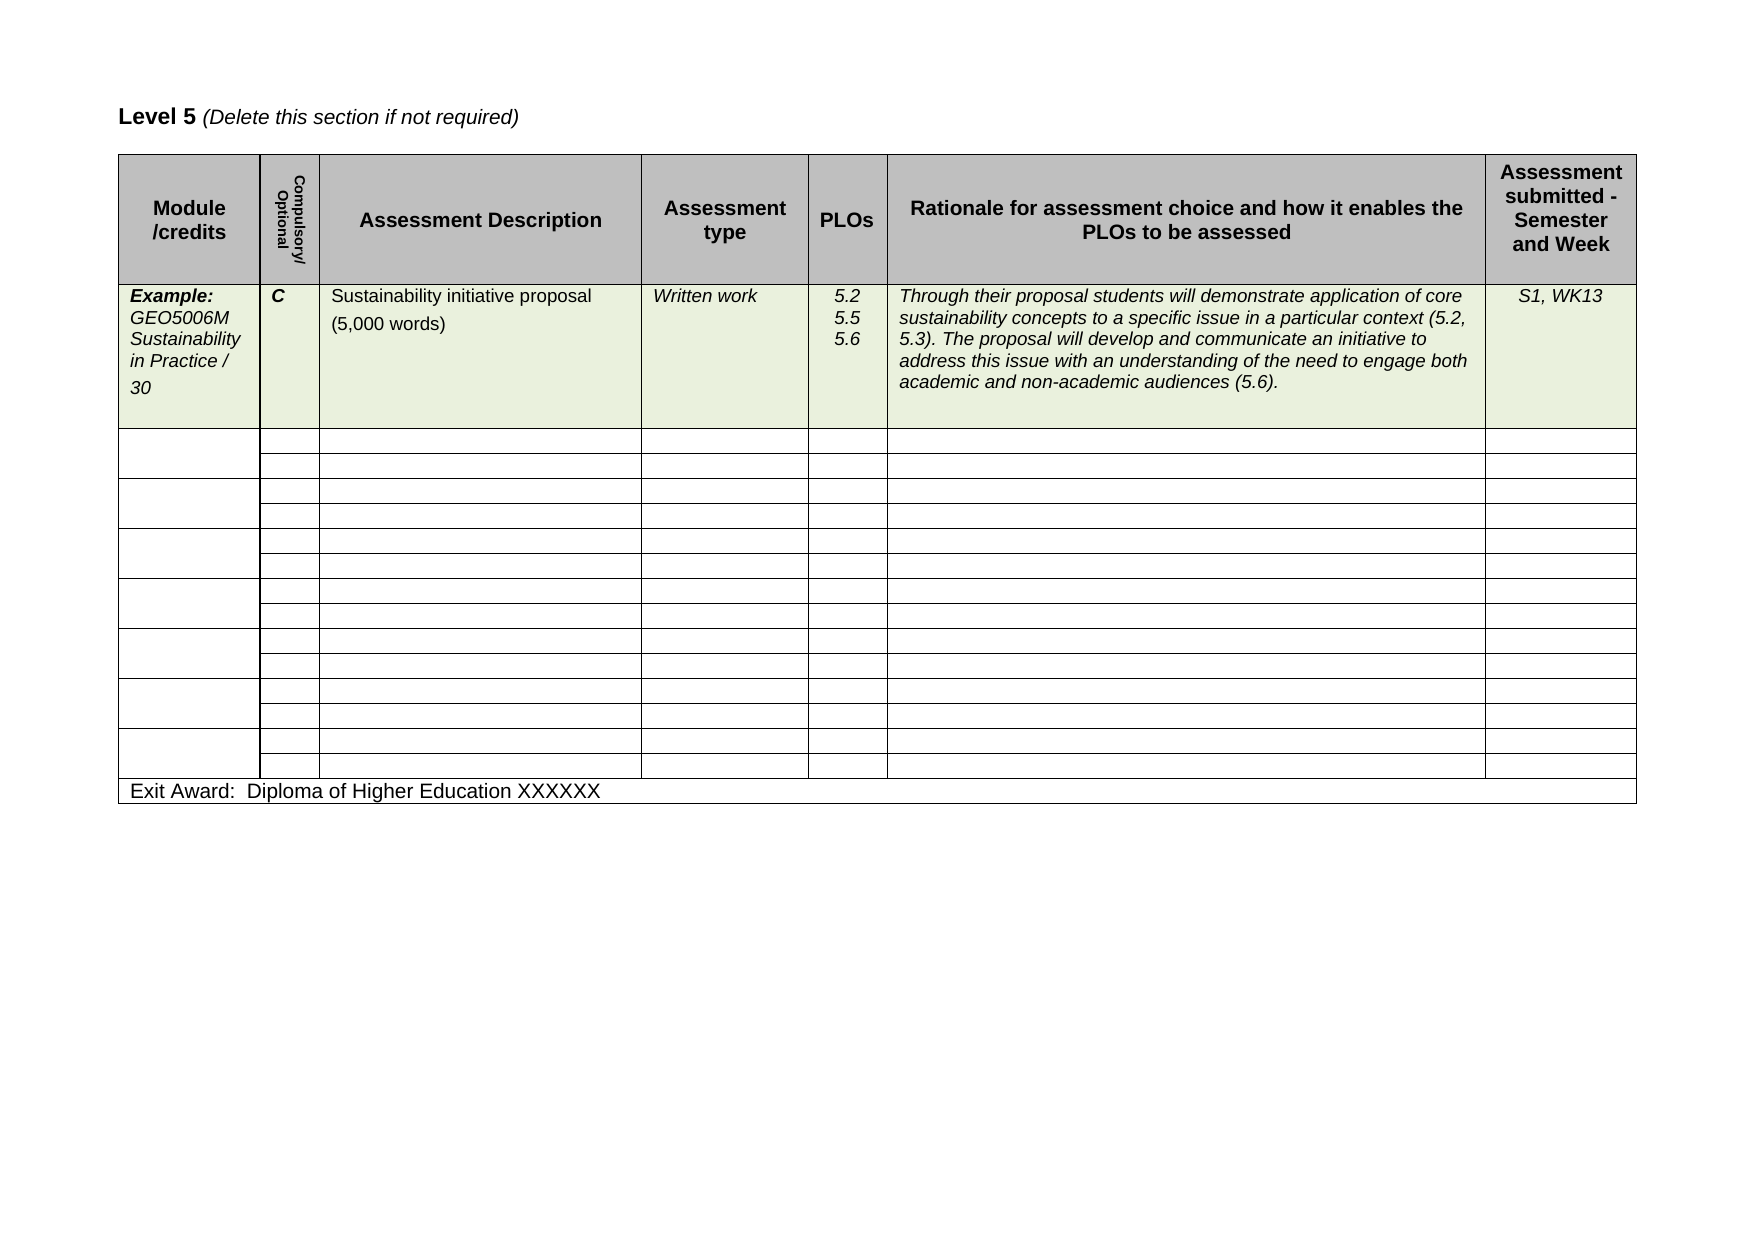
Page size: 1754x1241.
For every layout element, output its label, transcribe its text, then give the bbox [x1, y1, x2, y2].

table_cell [888, 454, 1485, 478]
table_cell [261, 604, 319, 628]
table_cell [261, 429, 319, 453]
table_cell [642, 704, 808, 728]
table_cell [320, 704, 641, 728]
table_cell [809, 704, 887, 728]
table_cell [888, 504, 1485, 528]
table_cell [642, 754, 808, 778]
table_cell [261, 754, 319, 778]
table_cell [1486, 454, 1636, 478]
table_cell [320, 604, 641, 628]
table_header PLOs [809, 155, 887, 284]
table_cell [1486, 654, 1636, 678]
table_cell [261, 729, 319, 753]
table_cell [809, 429, 887, 453]
table_cell [888, 754, 1485, 778]
table_cell [1486, 504, 1636, 528]
table_cell [1486, 679, 1636, 703]
table_cell [809, 654, 887, 678]
table_cell [888, 429, 1485, 453]
table_header Assessment type [642, 155, 808, 284]
table_cell [888, 679, 1485, 703]
table_cell [261, 479, 319, 503]
table_cell [261, 454, 319, 478]
table_cell [888, 654, 1485, 678]
table_cell [320, 679, 641, 703]
table_cell [1486, 579, 1636, 603]
table_cell [320, 479, 641, 503]
table_cell [642, 604, 808, 628]
table_cell [642, 679, 808, 703]
table_cell [320, 629, 641, 653]
table_cell [1486, 604, 1636, 628]
table_cell Sustainability initiative proposal (5,000 words) [320, 285, 641, 428]
table_cell [119, 529, 259, 578]
table_cell [1486, 429, 1636, 453]
table_header Assessment submitted - Semester and Week [1486, 155, 1636, 284]
table_cell [119, 679, 259, 728]
table_cell [119, 429, 259, 478]
table_cell [320, 429, 641, 453]
table_cell [320, 529, 641, 553]
table_cell Example: GEO5006M Sustainability in Practice / 30 [119, 285, 259, 428]
table_cell Through their proposal students will demonstrate application of core sustainability concepts to a specific issue in a particular context (5.2, 5.3). The proposal will develop and communicate an initiative to address this issue with an understanding of the need to engage both academic and non-academic audiences (5.6). [888, 285, 1485, 428]
table_cell [1486, 629, 1636, 653]
table_cell [261, 704, 319, 728]
table_cell [809, 754, 887, 778]
table_cell [642, 429, 808, 453]
table_cell [261, 579, 319, 603]
table_cell 5.2 5.5 5.6 [809, 285, 887, 428]
table_cell Exit Award: Diploma of Higher Education XXXXXX [119, 779, 1636, 803]
table_cell [809, 629, 887, 653]
table_cell [888, 604, 1485, 628]
table_cell S1, WK13 [1486, 285, 1636, 428]
table_cell [809, 554, 887, 578]
table_cell [888, 704, 1485, 728]
table_cell [642, 454, 808, 478]
table_cell [1486, 479, 1636, 503]
table_header Compulsory/ Optional [261, 155, 319, 284]
table_cell [320, 554, 641, 578]
table_cell [888, 554, 1485, 578]
table_cell [888, 629, 1485, 653]
table_cell [261, 504, 319, 528]
text Level 5 (Delete this section if not required) [118, 103, 1636, 130]
table_cell [642, 479, 808, 503]
table_header Rationale for assessment choice and how it enables the PLOs to be assessed [888, 155, 1485, 284]
table_cell [888, 729, 1485, 753]
table_cell [1486, 704, 1636, 728]
table_cell [809, 504, 887, 528]
table_cell [809, 604, 887, 628]
table_cell [642, 579, 808, 603]
table_cell [888, 479, 1485, 503]
table_cell [320, 754, 641, 778]
table_cell [320, 654, 641, 678]
table_cell [320, 504, 641, 528]
table_cell [261, 679, 319, 703]
table_cell [809, 729, 887, 753]
table_cell [642, 554, 808, 578]
table_cell [1486, 754, 1636, 778]
table_cell [809, 479, 887, 503]
table_cell [119, 729, 259, 778]
table_cell [642, 654, 808, 678]
table_cell [261, 554, 319, 578]
table_cell [320, 454, 641, 478]
table_cell [809, 454, 887, 478]
table_header Assessment Description [320, 155, 641, 284]
table_cell [261, 654, 319, 678]
table_cell [809, 679, 887, 703]
table_cell [119, 479, 259, 528]
table_cell [261, 629, 319, 653]
table_cell [1486, 554, 1636, 578]
table_cell [809, 579, 887, 603]
table_cell Written work [642, 285, 808, 428]
table_cell [320, 729, 641, 753]
table_cell [642, 504, 808, 528]
table_cell [809, 529, 887, 553]
table_cell [1486, 529, 1636, 553]
table_cell [119, 579, 259, 628]
table_cell [320, 579, 641, 603]
table_cell [261, 529, 319, 553]
table_cell [1486, 729, 1636, 753]
table_header Module /credits [119, 155, 259, 284]
table_cell [642, 729, 808, 753]
table_cell [888, 529, 1485, 553]
table_cell [642, 529, 808, 553]
table_cell [119, 629, 259, 678]
table_cell [642, 629, 808, 653]
table_cell C [261, 285, 319, 428]
table_cell [888, 579, 1485, 603]
